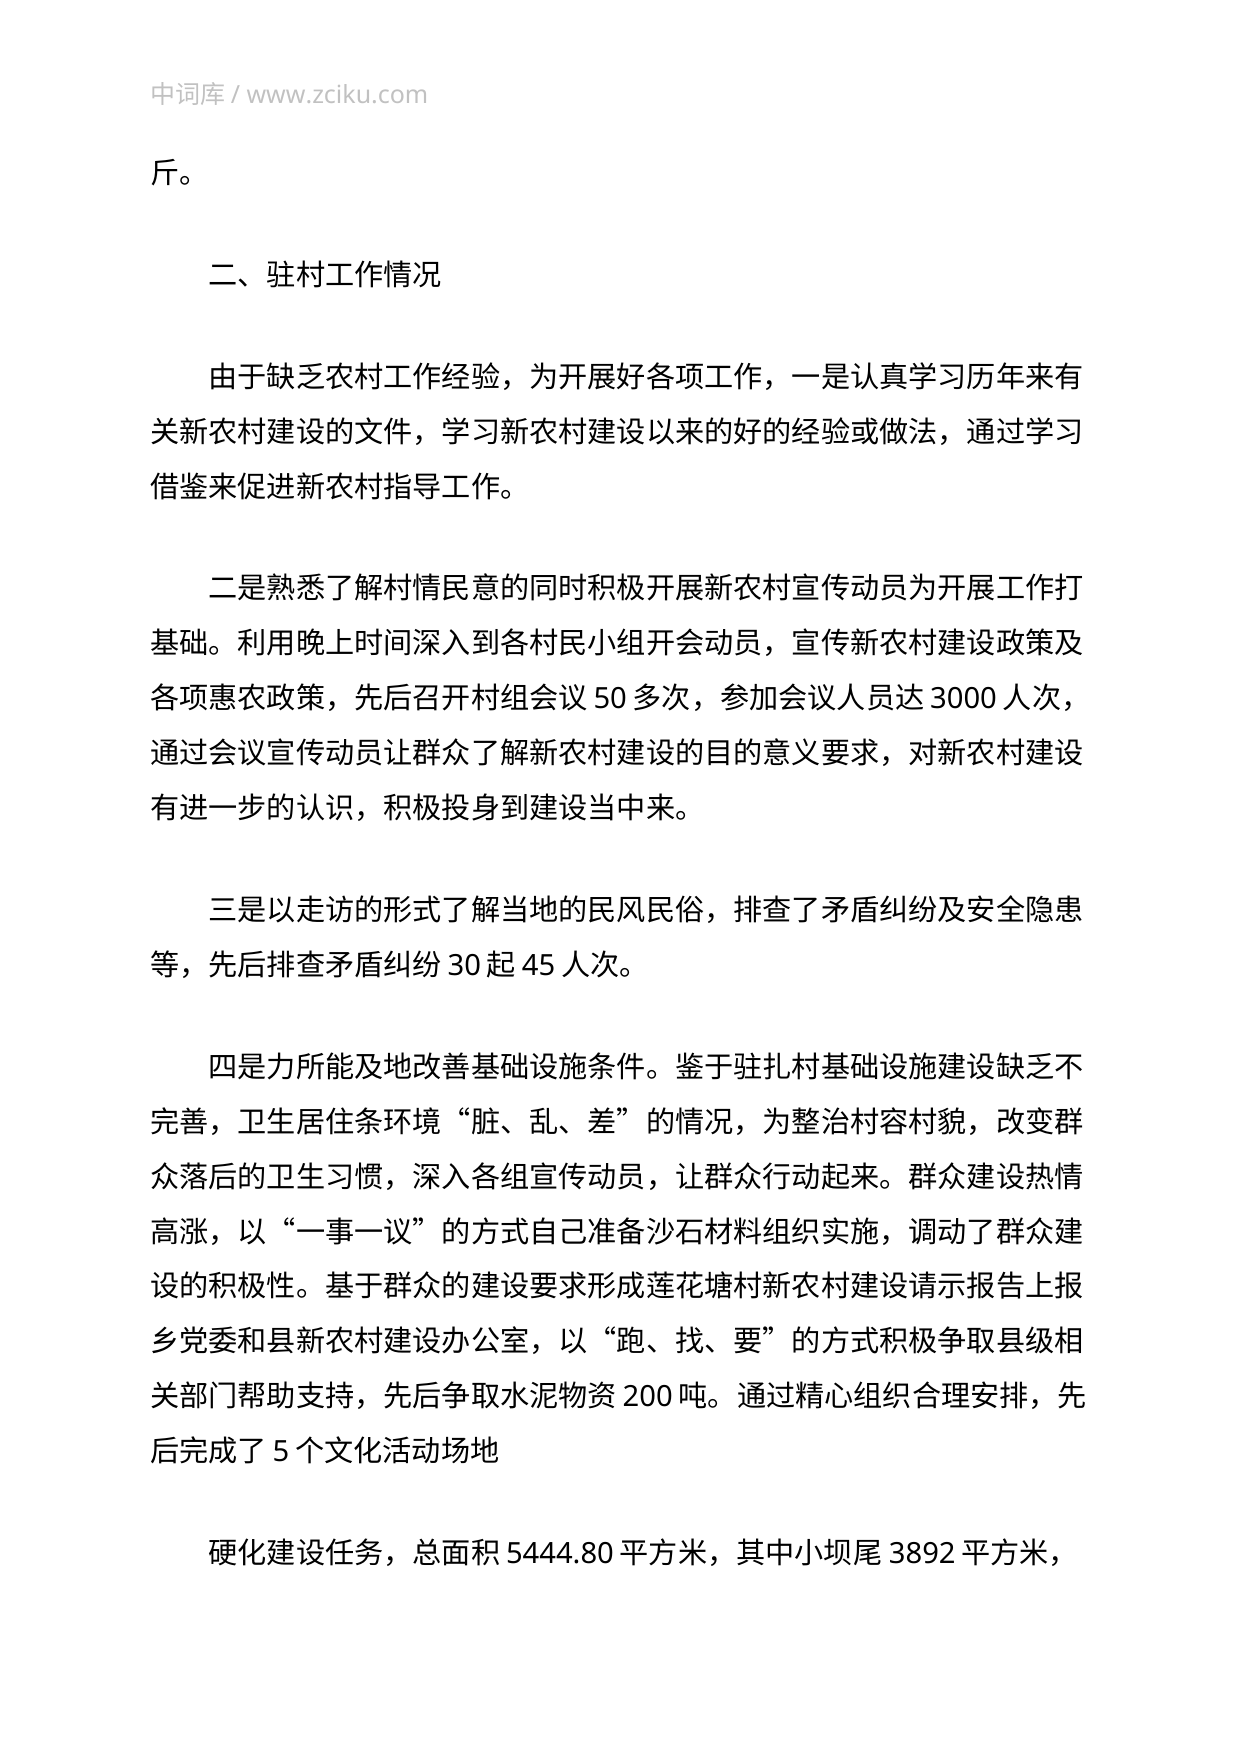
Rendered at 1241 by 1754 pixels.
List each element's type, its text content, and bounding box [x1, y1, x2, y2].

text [150, 150, 1090, 192]
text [150, 1530, 1090, 1572]
text 三是以走访的形式了解当地的民风民俗，排查了矛盾纠纷及安全隐患等，先后排查矛盾纠纷30起45人次。 [150, 887, 1090, 984]
text 由于缺乏农村工作经验，为开展好各项工作，一是认真学习历年来有关新农村建设的文件，学习新农村建设以来的好的经验或做法，通过学习借鉴来促进新农村指导工作。 [150, 353, 1090, 506]
text 二、驻村工作情况 [150, 252, 1090, 294]
text 四是力所能及地改善基础设施条件。鉴于驻扎村基础设施建设缺乏不完善，卫生居住条环境“脏、乱、差”的情况，为整治村容村貌，改变群众落后的卫生习惯，深入各组宣传动员，让群众行动起来。群众建设热情高涨，以“一事一议”的方式自己准备沙石材料组织实施，调动了群众建设的积极性。基于群众的建设要求形成莲花塘村新农村建设请示报告上报乡党委和县新农村建设办公室，以“跑、找、要”的方式积极争取县级相关部门帮助支持，先后争取水泥物资200吨。通过精心组织合理安排，先后完成了5个文化活动场地 [150, 1043, 1090, 1470]
text 二是熟悉了解村情民意的同时积极开展新农村宣传动员为开展工作打基础。利用晚上时间深入到各村民小组开会动员，宣传新农村建设政策及各项惠农政策，先后召开村组会议50多次，参加会议人员达3000人次，通过会议宣传动员让群众了解新农村建设的目的意义要求，对新农村建设有进一步的认识，积极投身到建设当中来。 [150, 565, 1090, 827]
